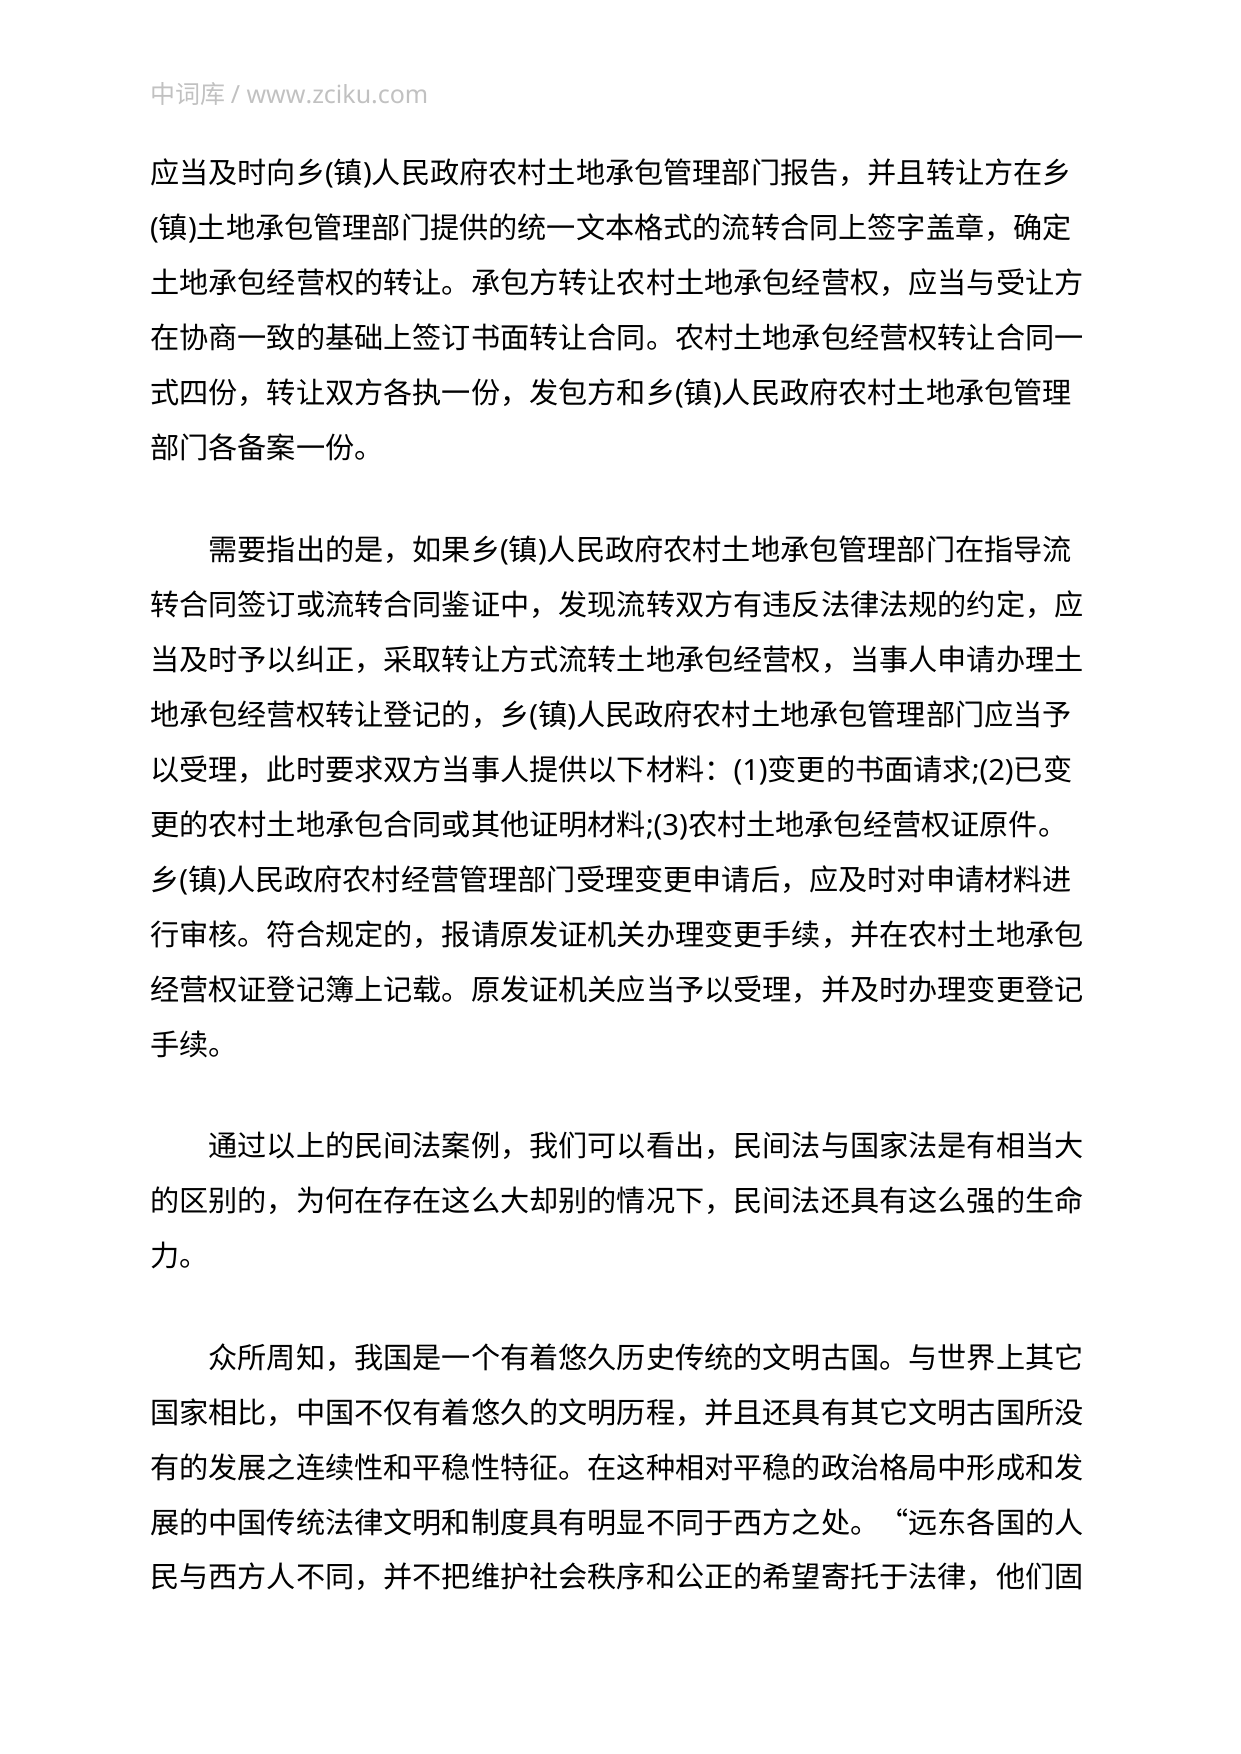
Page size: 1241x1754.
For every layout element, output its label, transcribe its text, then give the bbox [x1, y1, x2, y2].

text 通过以上的民间法案例，我们可以看出，民间法与国家法是有相当大的区别的，为何在存在这么大却别的情况下，民间法还具有这么强的生命力。 [150, 1123, 1090, 1275]
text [150, 150, 1090, 467]
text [150, 1334, 1090, 1596]
text 需要指出的是，如果乡(镇)人民政府农村土地承包管理部门在指导流转合同签订或流转合同鉴证中，发现流转双方有违反法律法规的约定，应当及时予以纠正，采取转让方式流转土地承包经营权，当事人申请办理土地承包经营权转让登记的，乡(镇)人民政府农村土地承包管理部门应当予以受理，此时要求双方当事人提供以下材料：(1)变更的书面请求;(2)已变更的农村土地承包合同或其他证明材料;(3)农村土地承包经营权证原件。乡(镇)人民政府农村经营管理部门受理变更申请后，应及时对申请材料进行审核。符合规定的，报请原发证机关办理变更手续，并在农村土地承包经营权证登记簿上记载。原发证机关应当予以受理，并及时办理变更登记手续。 [150, 527, 1090, 1063]
